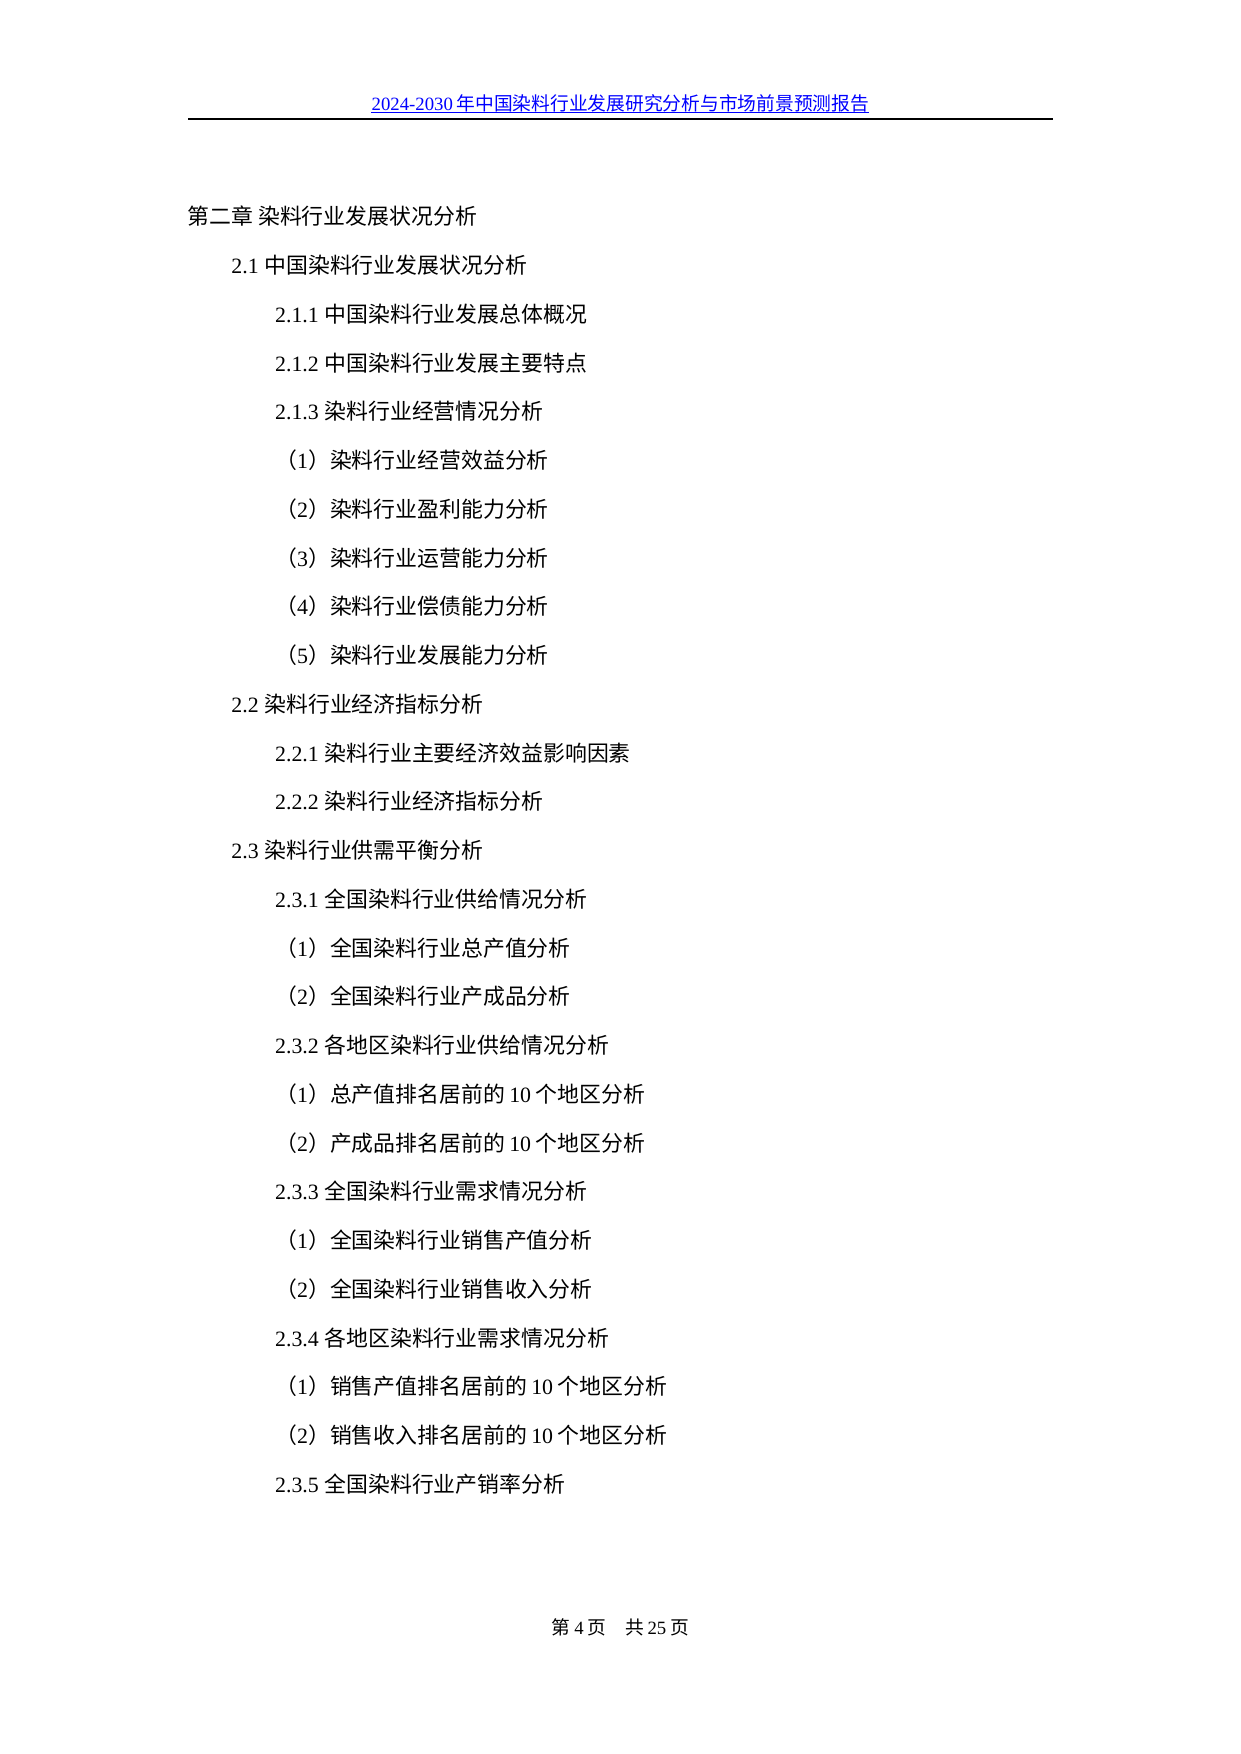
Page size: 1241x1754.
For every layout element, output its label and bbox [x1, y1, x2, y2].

text [187, 150, 1053, 1499]
